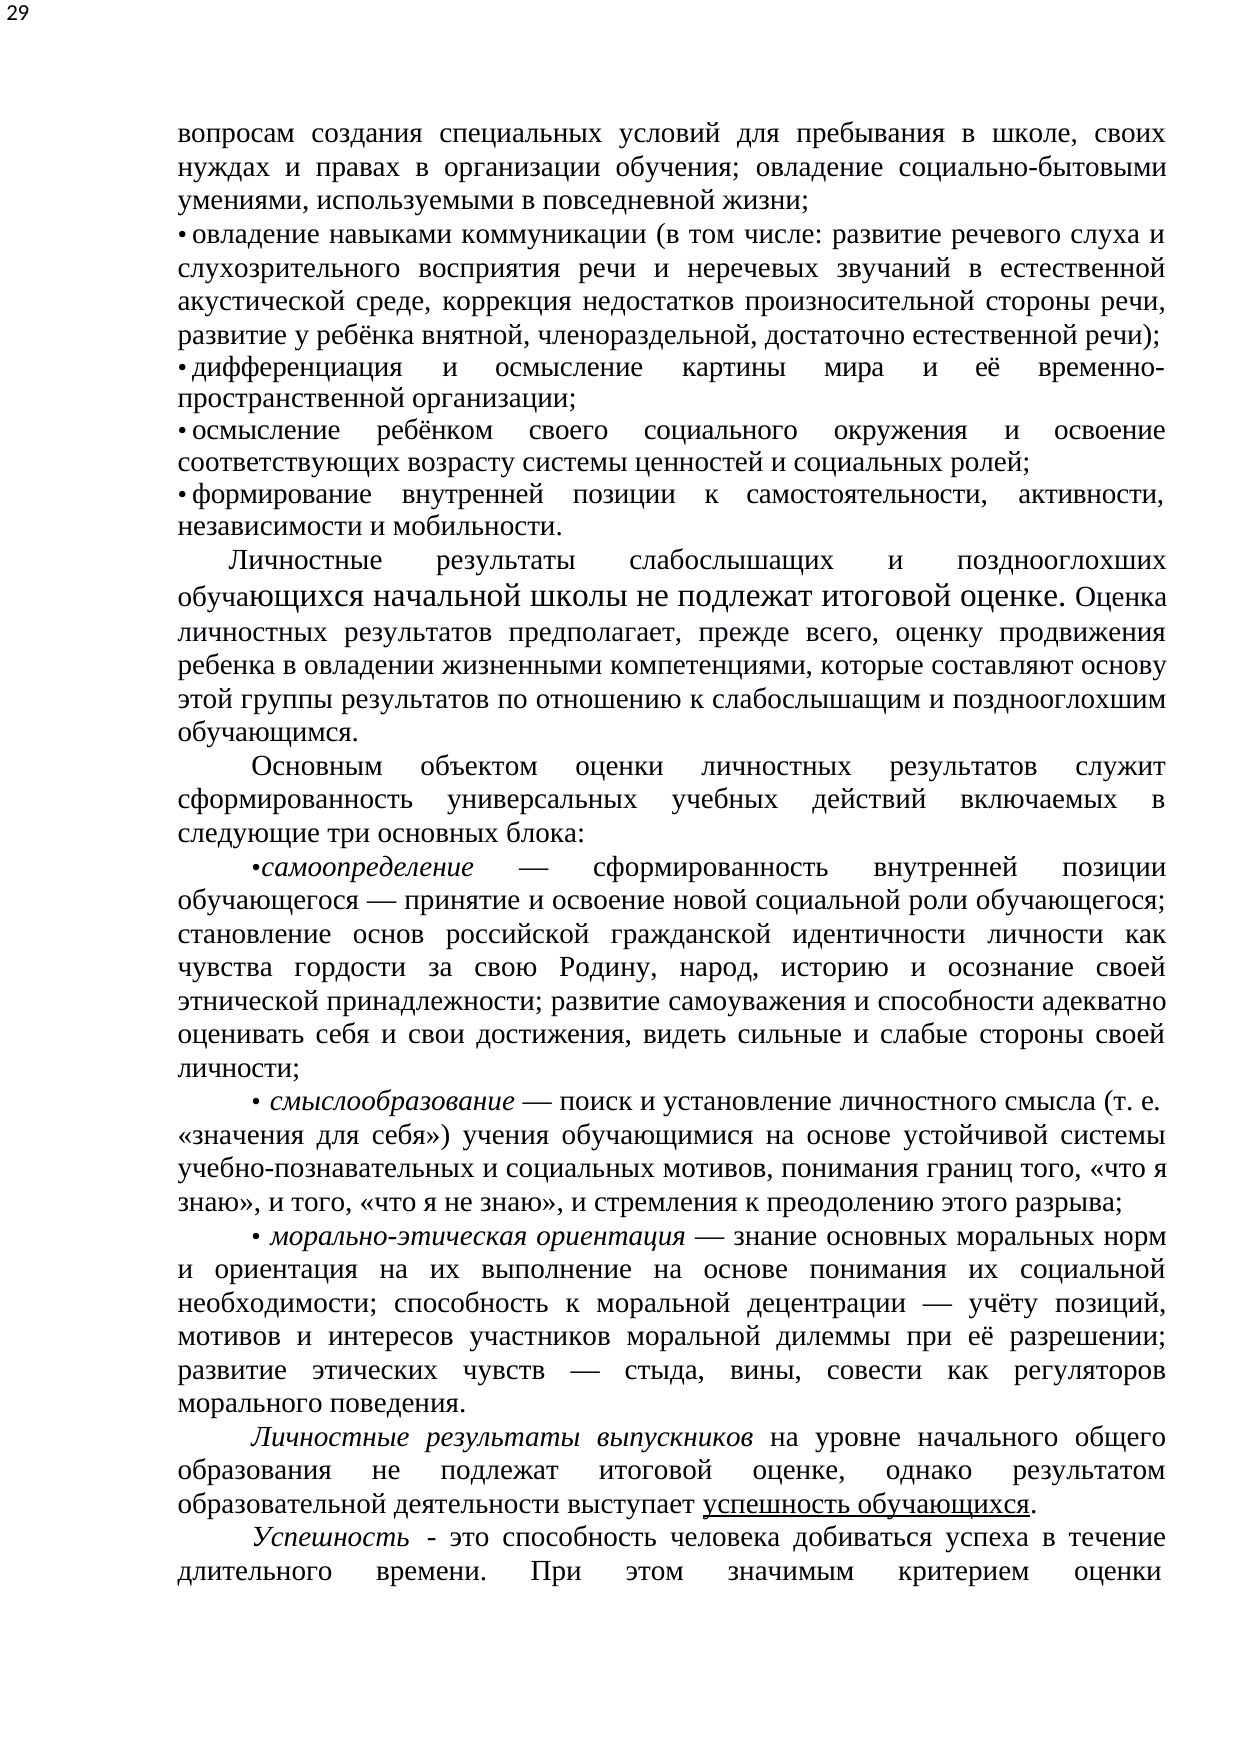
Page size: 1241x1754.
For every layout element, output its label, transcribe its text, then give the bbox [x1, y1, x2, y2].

text Основным объектом оценки личностных результатов служит сформированность универсальных учебных действий включаемых в следующие три основных блока: [177, 748, 1166, 849]
text Личностные результаты выпускников на уровне начального общего образования не подлежат итоговой оценке, однако результатом образовательной деятельности выступает успешность обучающихся. [177, 1419, 1167, 1519]
list овладение навыками коммуникации (в том числе: развитие речевого слуха и слухозрительного восприятия речи и неречевых звучаний в естественной акустической среде, коррекция недостатков произносительной стороны речи, развитие у ребёнка внятной, членораздельной, достаточно естественной речи); [177, 216, 1166, 350]
list смыслообразование — поиск и установление личностного смысла (т. е. [251, 1083, 1236, 1117]
list самоопределение — сформированность внутренней позиции обучающегося — принятие и освоение новой социальной роли обучающегося; становление основ российской гражданской идентичности личности как чувства гордости за свою Родину, народ, историю и осознание своей этнической принадлежности; развитие самоуважения и способности адекватно оценивать себя и свои достижения, видеть сильные и слабые стороны своей личности; [177, 849, 1167, 1083]
text Успешность - это способность человека добиваться успеха в течение длительного времени. При этом значимым критерием оценки [177, 1519, 1167, 1587]
text Личностные результаты слабослышащих и позднооглохших обучающихся начальной школы не подлежат итоговой оценке. Оценка личностных результатов предполагает, прежде всего, оценку продвижения ребенка в овладении жизненными компетенциями, которые составляют основу этой группы результатов по отношению к слабослышащим и позднооглохшим обучающимся. [177, 542, 1167, 748]
list формирование внутренней позиции к самостоятельности, активности, независимости и мобильности. [177, 478, 1166, 542]
list дифференциация и осмысление картины мира и её временно- пространственной организации; [177, 351, 1167, 414]
text «значения для себя») учения обучающимися на основе устойчивой системы учебно-познавательных и социальных мотивов, понимания границ того, «что я знаю», и того, «что я не знаю», и стремления к преодолению этого разрыва; [177, 1117, 1167, 1218]
list осмысление ребёнком своего социального окружения и освоение соответствующих возрасту системы ценностей и социальных ролей; [177, 414, 1167, 478]
text вопросам создания специальных условий для пребывания в школе, своих нуждах и правах в организации обучения; овладение социально-бытовыми умениями, используемыми в повседневной жизни; [177, 115, 1167, 216]
list морально-этическая ориентация — знание основных моральных норм и ориентация на их выполнение на основе понимания их социальной необходимости; способность к моральной децентрации — учёту позиций, мотивов и интересов участников моральной дилеммы при её разрешении; развитие этических чувств — стыда, вины, совести как регуляторов морального поведения. [177, 1218, 1167, 1419]
